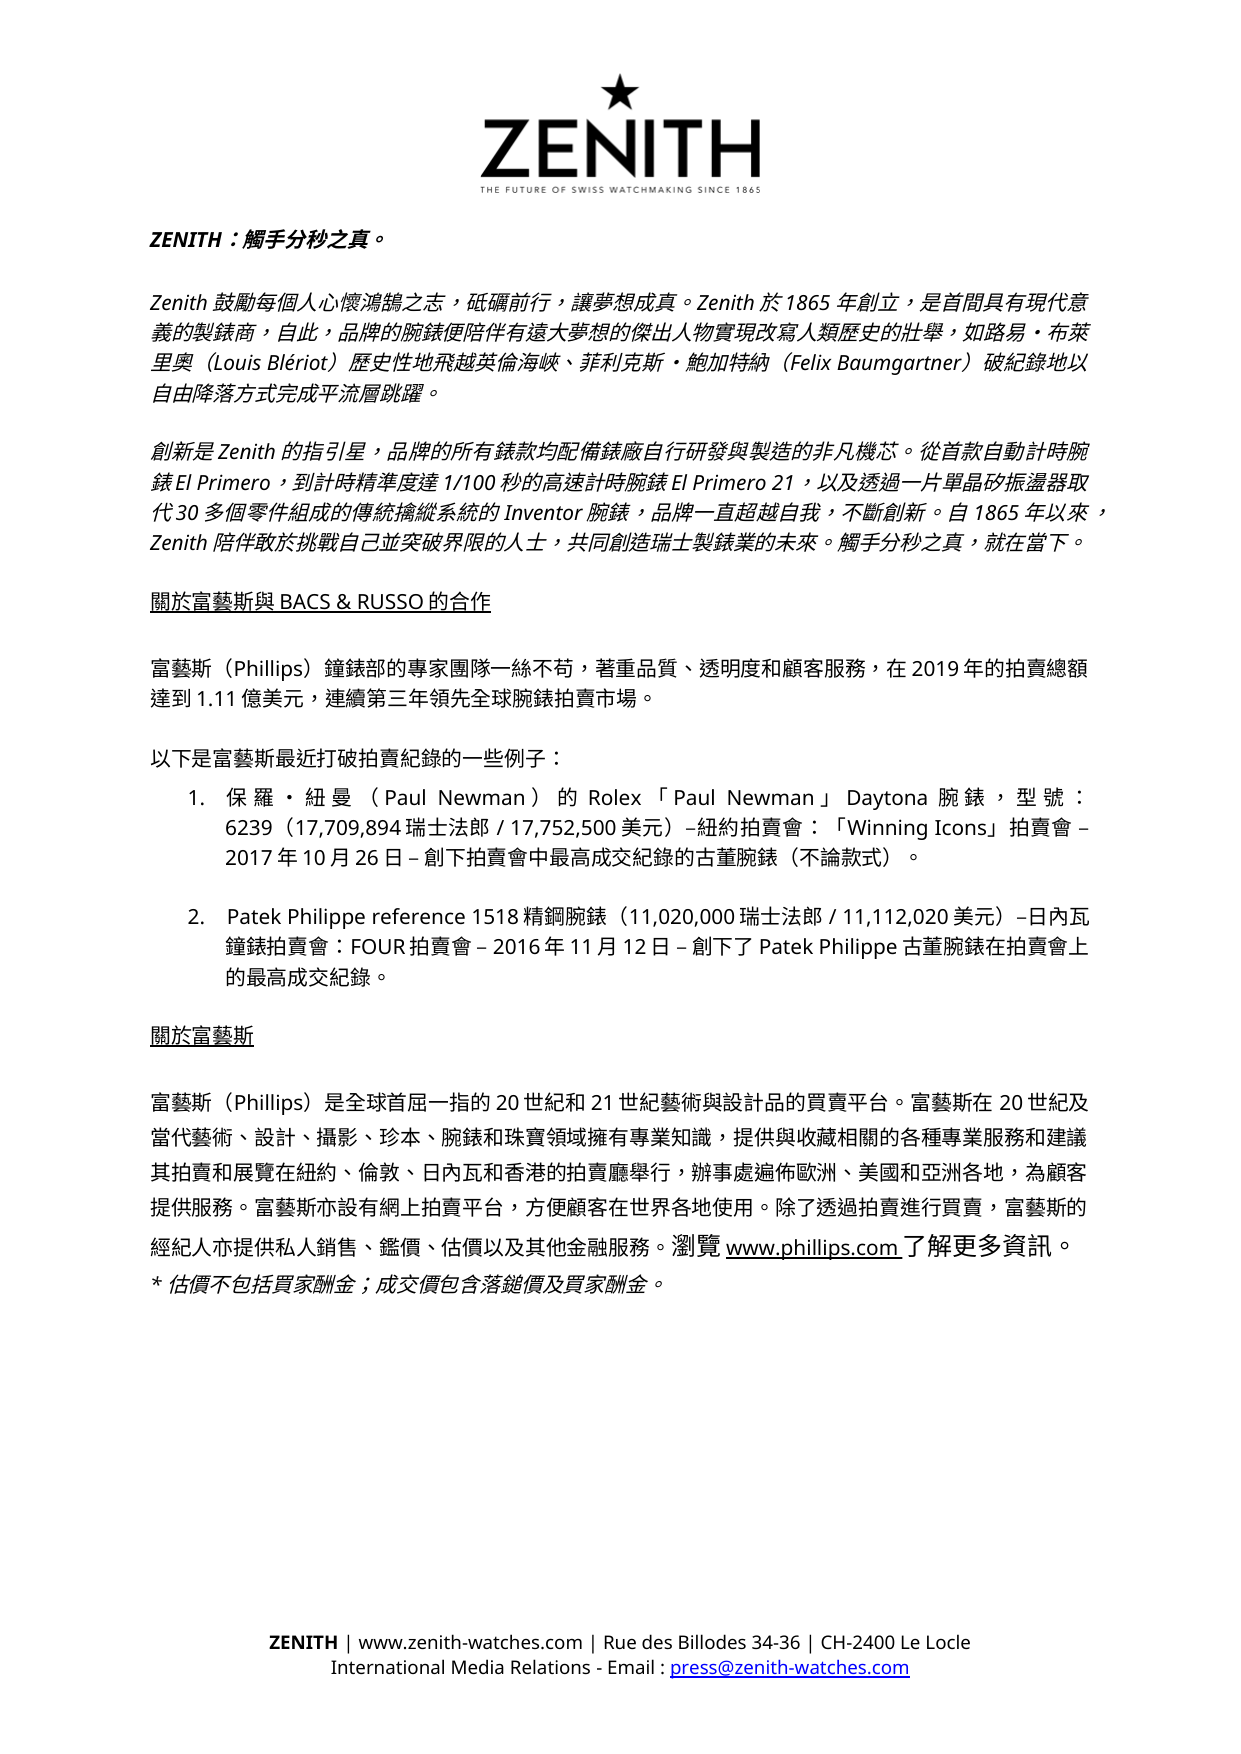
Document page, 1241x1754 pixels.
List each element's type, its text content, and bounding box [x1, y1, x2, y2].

text 創新是Zenith的指引星，品牌的所有錶款均配備錶廠自行研發與製造的非凡機芯。從首款自動計時腕錶El Primero，到計時精準度達1/100秒的高速計時腕錶El Primero 21，以及透過一片單晶矽振盪器取代30多個零件組成的傳統擒縱系統的Inventor腕錶，品牌一直超越自我，不斷創新。自1865年以來，Zenith陪伴敢於挑戰自己並突破界限的人士，共同創造瑞士製錶業的未來。觸手分秒之真，就在當下。 [150, 436, 1090, 557]
text 關於富藝斯 [150, 1019, 1090, 1049]
text Zenith鼓勵每個人心懷鴻鵠之志，砥礪前行，讓夢想成真。Zenith於1865年創立，是首間具有現代意義的製錶商，自此，品牌的腕錶便陪伴有遠大夢想的傑出人物實現改寫人類歷史的壯舉，如路易•布萊里奧（Louis Blériot）歷史性地飛越英倫海峽、菲利克斯•鮑加特納（Felix Baumgartner）破紀錄地以自由降落方式完成平流層跳躍。 [150, 286, 1090, 407]
text 1. 保羅‧紐曼（Paul Newman）的Rolex「Paul Newman」Daytona腕錶，型號：6239（17,709,894瑞士法郎 / 17,752,500美元）–紐約拍賣會：「Winning Icons」拍賣會 – 2017年10月26日 – 創下拍賣會中最高成交紀錄的古董腕錶（不論款式）。 [187, 781, 1090, 872]
text 關於富藝斯與BACS & RUSSO的合作 [150, 585, 1090, 616]
picture [480, 73, 760, 193]
text 2. Patek Philippe reference 1518精鋼腕錶（11,020,000瑞士法郎 / 11,112,020美元）–日內瓦鐘錶拍賣會：FOUR拍賣會 – 2016年11月12日 – 創下了Patek Philippe古董腕錶在拍賣會上的最高成交紀錄。 [187, 900, 1090, 991]
text 富藝斯（Phillips）是全球首屈一指的20世紀和21世紀藝術與設計品的買賣平台。富藝斯在20世紀及當代藝術、設計、攝影、珍本、腕錶和珠寶領域擁有專業知識，提供與收藏相關的各種專業服務和建議，其拍賣和展覽在紐約、倫敦、日內瓦和香港的拍賣廳舉行，辦事處遍佈歐洲、美國和亞洲各地，為顧客提供服務。富藝斯亦設有網上拍賣平台，方便顧客在世界各地使用。除了透過拍賣進行買賣，富藝斯的經紀人亦提供私人銷售、鑑價、估價以及其他金融服務。瀏覽www.phillips.com了解更多資訊。 [150, 1087, 1090, 1263]
text ZENITH：觸手分秒之真。 [150, 223, 1090, 253]
text 以下是富藝斯最近打破拍賣紀錄的一些例子： [150, 742, 1090, 772]
text 富藝斯（Phillips）鐘錶部的專家團隊一絲不苟，著重品質、透明度和顧客服務，在2019年的拍賣總額達到1.11億美元，連續第三年領先全球腕錶拍賣市場。 [150, 624, 1090, 713]
text * 估價不包括買家酬金；成交價包含落鎚價及買家酬金。 [150, 1268, 1090, 1298]
